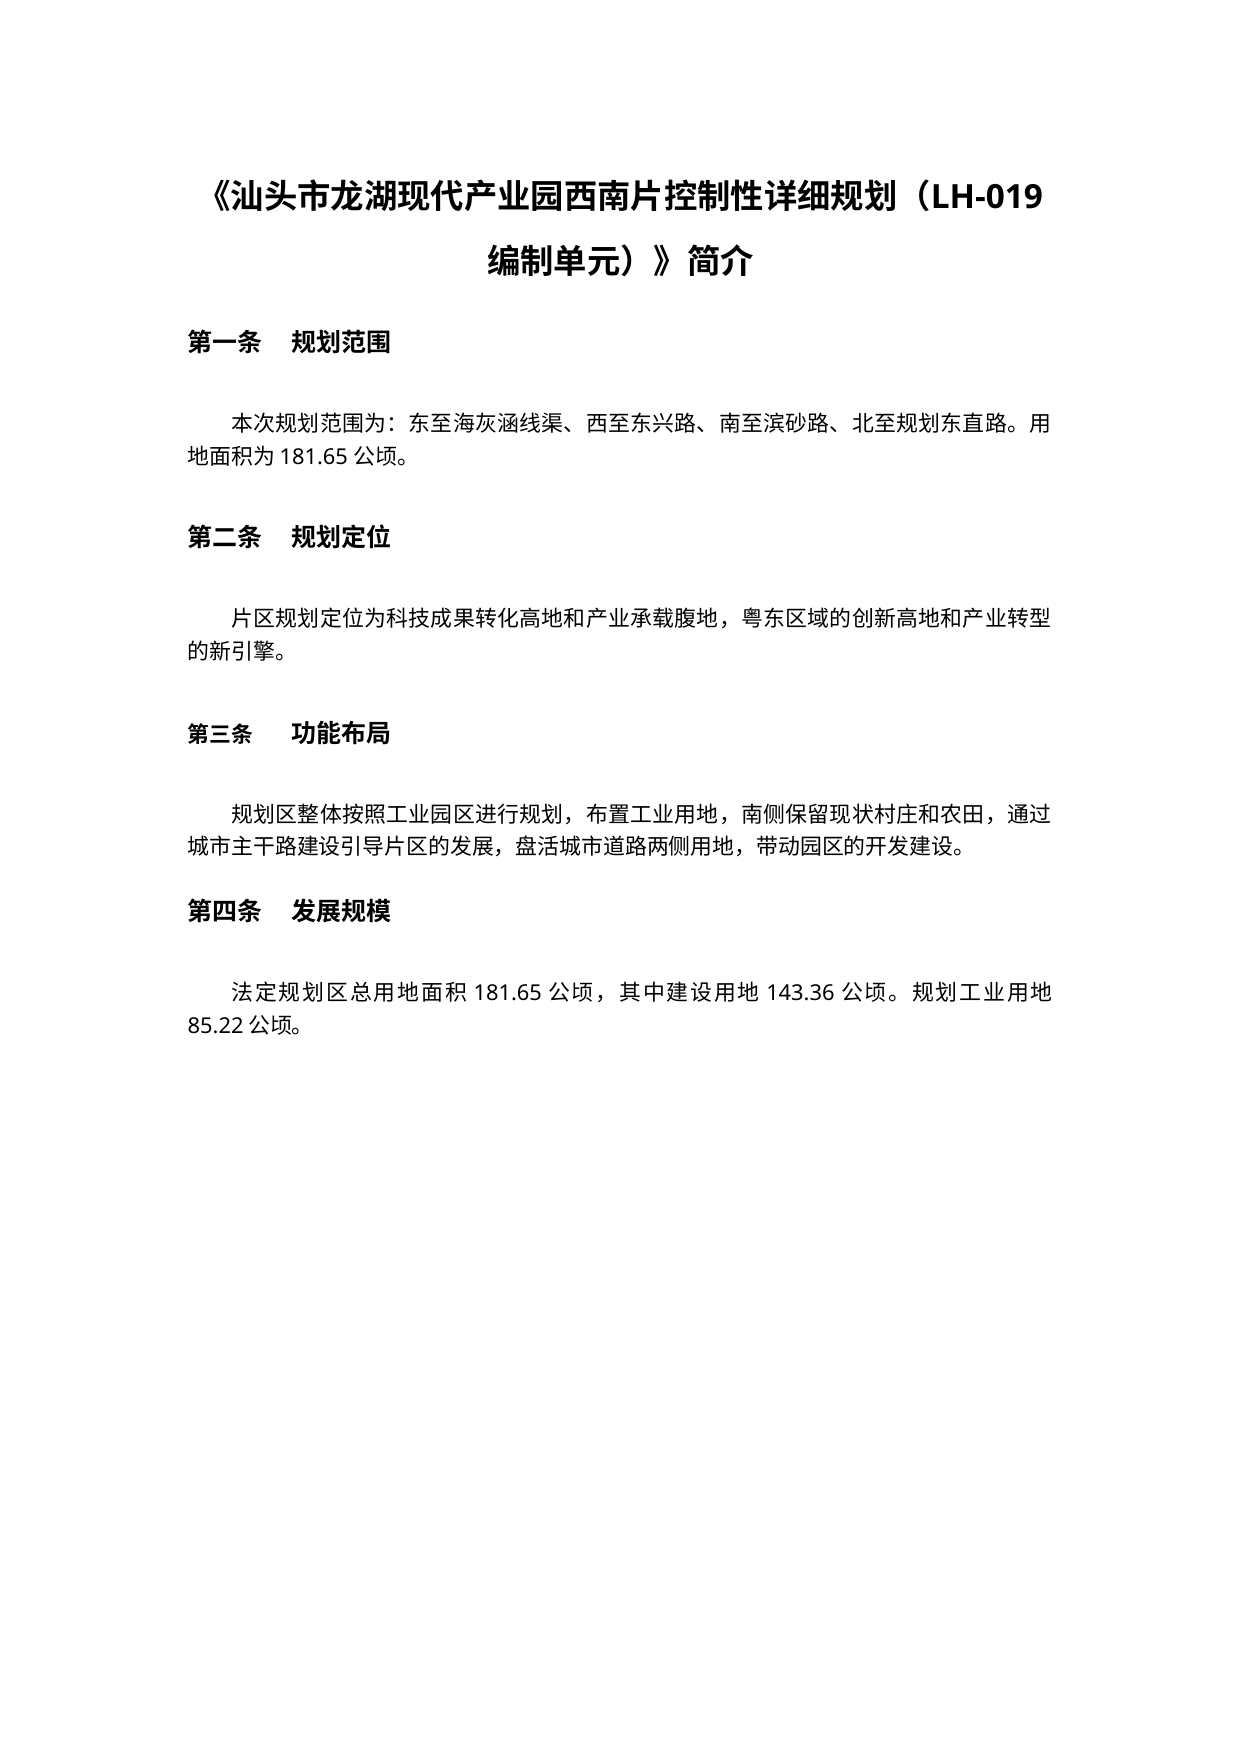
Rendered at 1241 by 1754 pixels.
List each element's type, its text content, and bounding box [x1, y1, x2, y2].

text 发展规模 [137, 877, 1053, 942]
text 规划范围 [137, 308, 1053, 373]
list 本次规划范围为：东至海灰涵线渠、西至东兴路、南至滨砂路、北至规划东直路。用地面积为181.65 公顷。 [187, 406, 1053, 471]
list 法定规划区总用地面积181.65公顷，其中建设用地143.36公顷。规划工业用地85.22公顷。 [187, 975, 1053, 1040]
text 规划定位 [137, 503, 1053, 568]
text 功能布局 [137, 699, 1053, 764]
text 《汕头市龙湖现代产业园西南片控制性详细规划（LH-019编制单元）》简介 [187, 162, 1053, 292]
text 规划区整体按照工业园区进行规划，布置工业用地，南侧保留现状村庄和农田，通过城市主干路建设引导片区的发展，盘活城市道路两侧用地，带动园区的开发建设。 [187, 796, 1053, 861]
list 片区规划定位为科技成果转化高地和产业承载腹地，粤东区域的创新高地和产业转型的新引擎。 [187, 601, 1053, 666]
